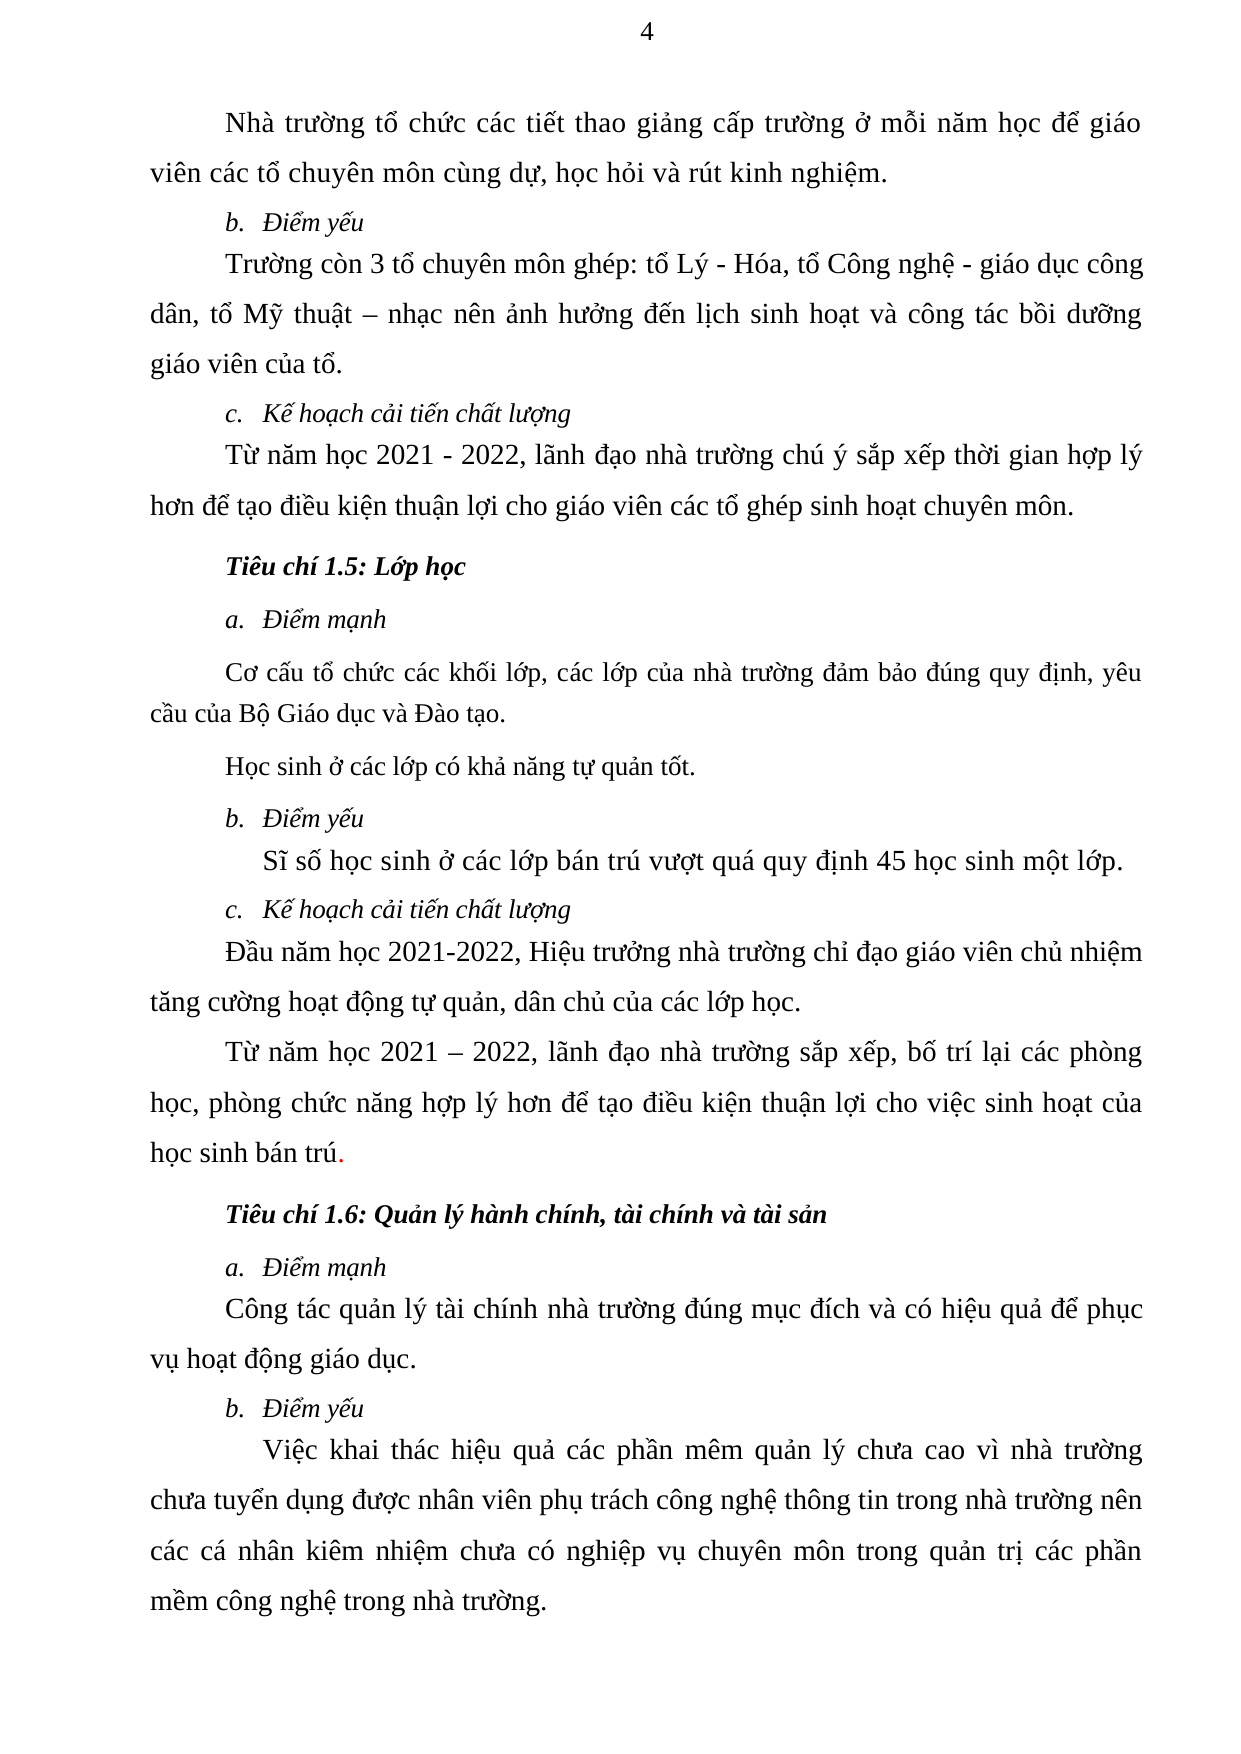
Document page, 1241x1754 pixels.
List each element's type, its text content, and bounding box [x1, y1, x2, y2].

text Tiêu chí 1.6: Quản lý hành chính, tài chính và tài sản [150, 1198, 1144, 1229]
list Đầu năm học 2021-2022, Hiệu trưởng nhà trường chỉ đạo giáo viên chủ nhiệm tăng cường hoạt động tự quản, dân chủ của các lớp học. [150, 934, 1144, 1018]
list Điểm mạnh [225, 1251, 1144, 1282]
text Cơ cấu tổ chức các khối lớp, các lớp của nhà trường đảm bảo đúng quy định, yêu cầu của Bộ Giáo dục và Đào tạo. [150, 656, 1144, 728]
list Nhà trường tổ chức các tiết thao giảng cấp trường ở mỗi năm học để giáo viên các tổ chuyên môn cùng dự, học hỏi và rút kinh nghiệm. [150, 105, 1144, 189]
list Sĩ số học sinh ở các lớp bán trú vượt quá quy định 45 học sinh một lớp. [262, 843, 1144, 877]
list Điểm yếu [225, 1392, 1144, 1423]
list Điểm yếu [225, 803, 1144, 834]
text Học sinh ở các lớp có khả năng tự quản tốt. [150, 750, 1144, 781]
list Điểm yếu [225, 206, 1144, 237]
list Từ năm học 2021 - 2022, lãnh đạo nhà trường chú ý sắp xếp thời gian hợp lý hơn để tạo điều kiện thuận lợi cho giáo viên các tổ ghép sinh hoạt chuyên môn. [150, 437, 1144, 521]
text Tiêu chí 1.5: Lớp học [150, 551, 1144, 582]
list Việc khai thác hiệu quả các phần mêm quản lý chưa cao vì nhà trường chưa tuyển dụng được nhân viên phụ trách công nghệ thông tin trong nhà trường nên các cá nhân kiêm nhiệm chưa có nghiệp vụ chuyên môn trong quản trị các phần mềm công nghệ trong nhà trường. [150, 1432, 1144, 1617]
list Công tác quản lý tài chính nhà trường đúng mục đích và có hiệu quả để phục vụ hoạt động giáo dục. [150, 1291, 1144, 1375]
list Từ năm học 2021 – 2022, lãnh đạo nhà trường sắp xếp, bố trí lại các phòng học, phòng chức năng hợp lý hơn để tạo điều kiện thuận lợi cho việc sinh hoạt của học sinh bán trú. [150, 1034, 1144, 1168]
list Trường còn 3 tổ chuyên môn ghép: tổ Lý - Hóa, tổ Công nghệ - giáo dục công dân, tổ Mỹ thuật – nhạc nên ảnh hưởng đến lịch sinh hoạt và công tác bồi dưỡng giáo viên của tổ. [150, 246, 1144, 380]
list Kế hoạch cải tiến chất lượng [225, 397, 1144, 428]
list Điểm mạnh [225, 603, 1144, 634]
list Kế hoạch cải tiến chất lượng [225, 893, 1144, 924]
